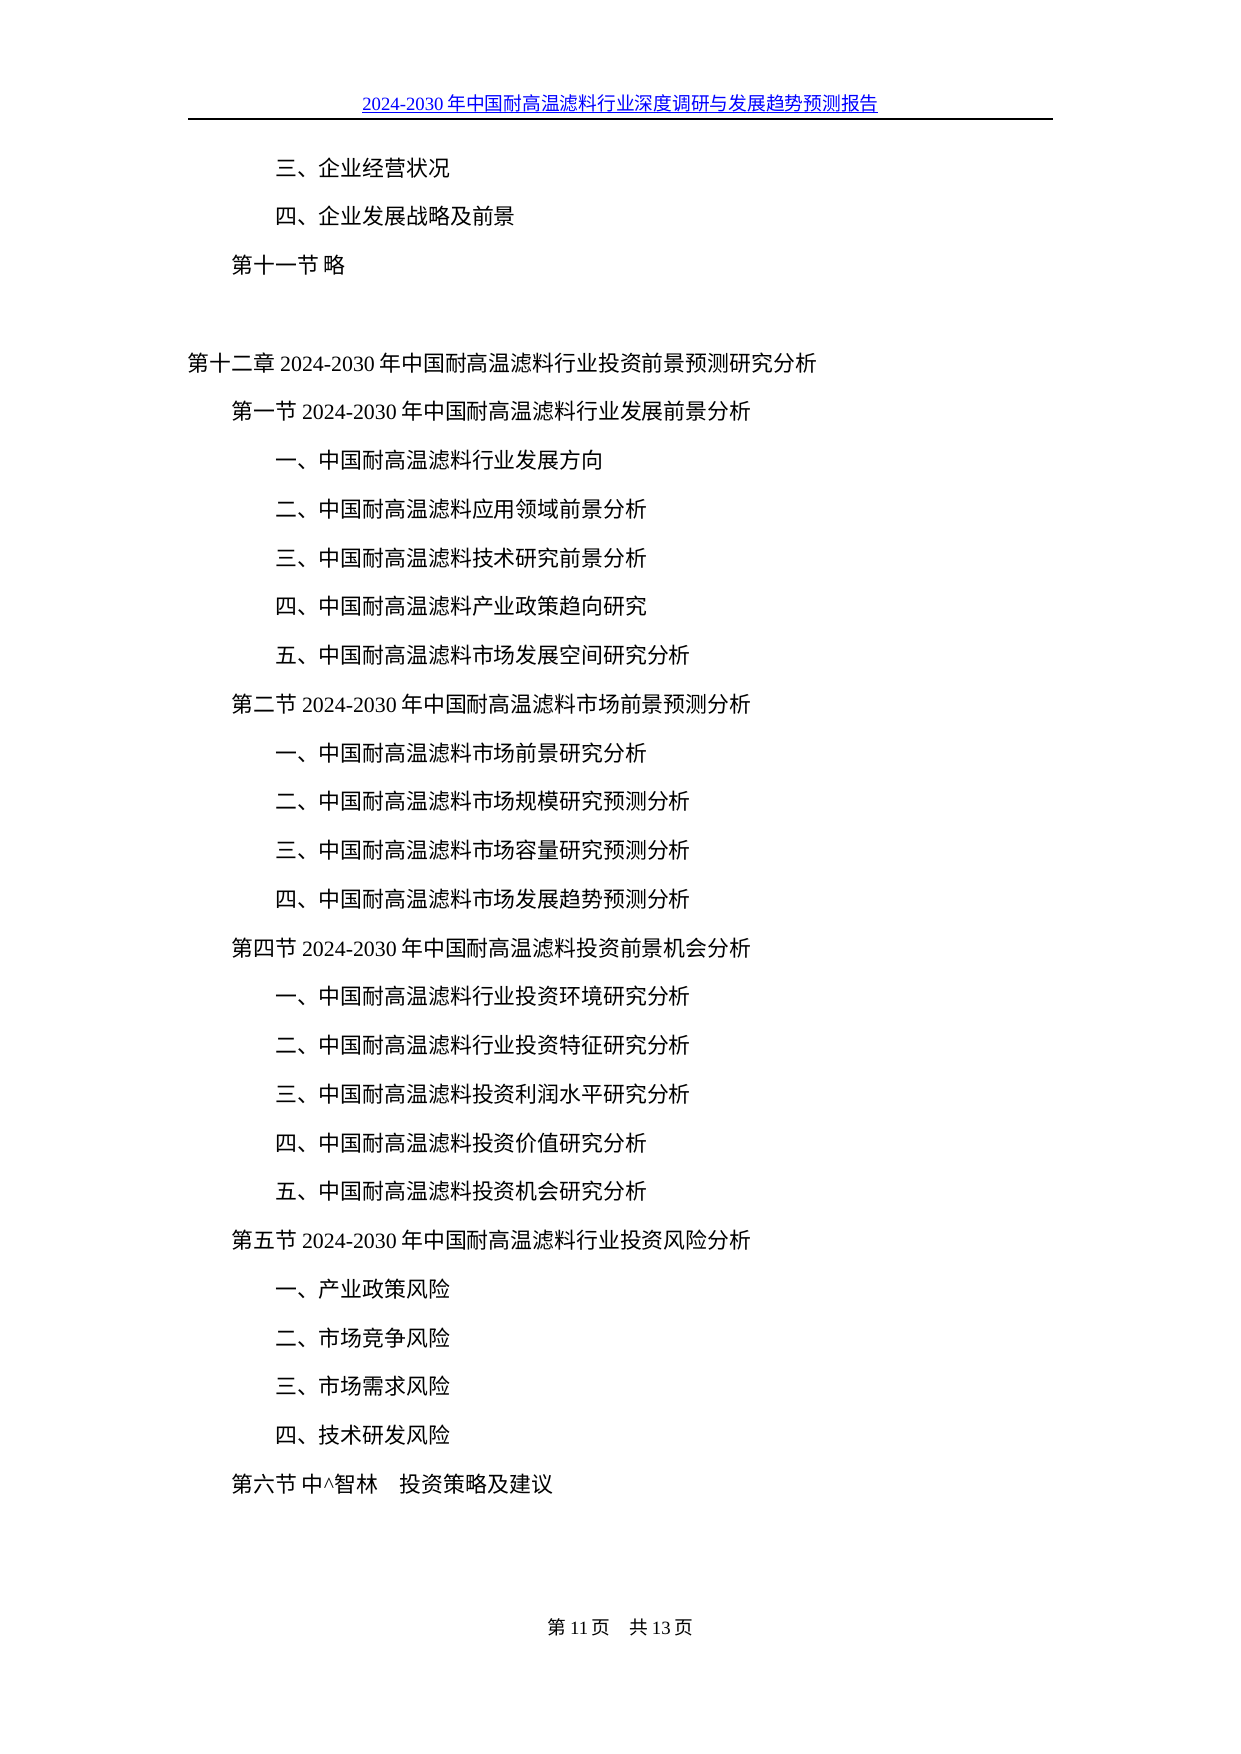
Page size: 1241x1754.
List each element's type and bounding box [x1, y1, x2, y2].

text [187, 150, 1053, 1499]
